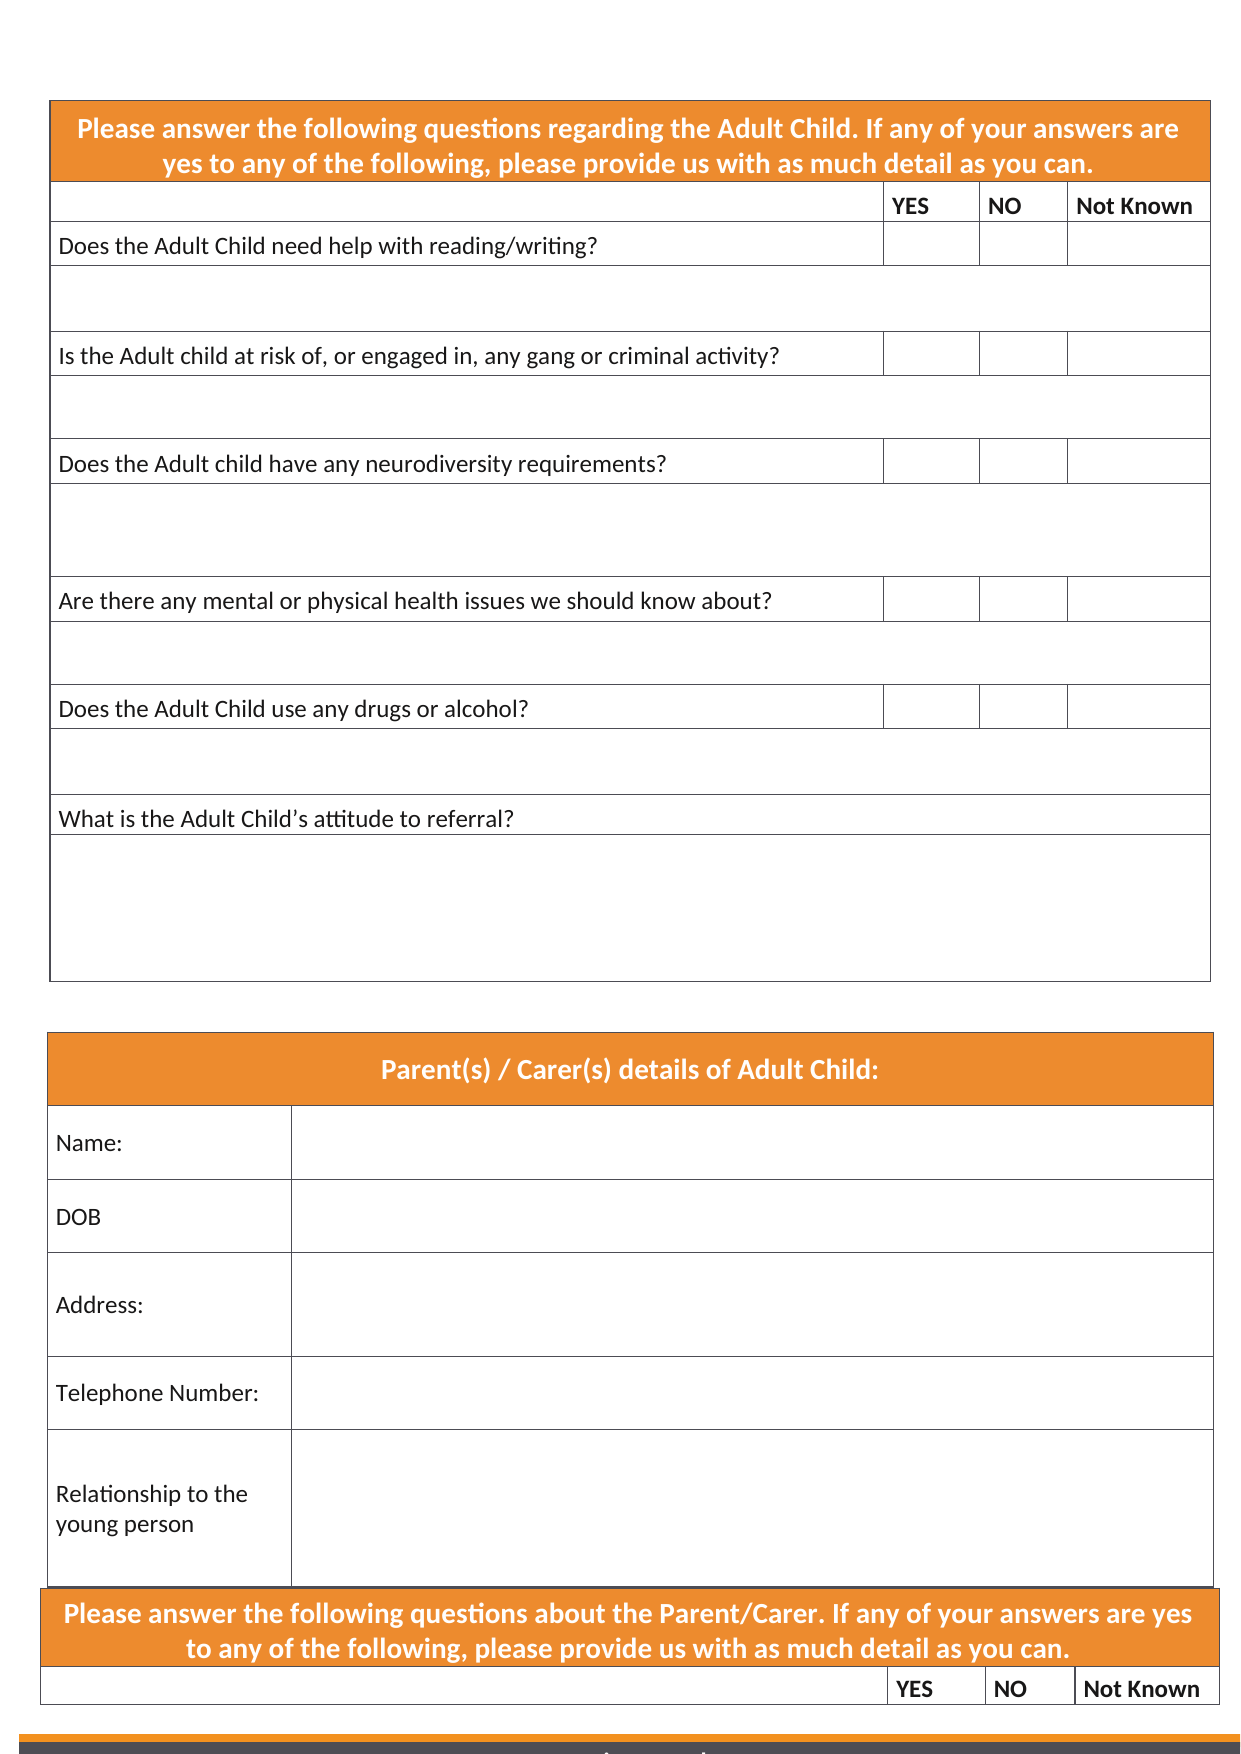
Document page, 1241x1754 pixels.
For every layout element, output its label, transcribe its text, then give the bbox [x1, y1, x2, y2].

table_header Parent(s) / Carer(s) details of Adult Child: [48, 1033, 1213, 1105]
table_cell NO [986, 1667, 1074, 1704]
table_cell [292, 1106, 1213, 1179]
table_cell [41, 1667, 887, 1704]
table_cell [1068, 577, 1210, 621]
table_cell Does the Adult Child need help with reading/writing? [51, 222, 883, 265]
table_cell [884, 577, 979, 621]
table_header Please answer the following questions about the Parent/Carer. If any of your answers are yes to any of the following, please provide us with as much detail as you can. [41, 1589, 1219, 1666]
table_cell Not Known [1068, 182, 1210, 221]
table_cell Relationship to the young person [48, 1430, 291, 1586]
table_cell [980, 685, 1067, 728]
table_cell [51, 182, 883, 221]
table_header Please answer the following questions regarding the Adult Child. If any of your answers are yes to any of the following, please provide us with as much detail as you can. [51, 101, 1210, 181]
table_cell [51, 622, 1210, 684]
table_cell Telephone Number: [48, 1357, 291, 1429]
table_cell What is the Adult Child’s attitude to referral? [51, 795, 1210, 833]
table_cell Is the Adult child at risk of, or engaged in, any gang or criminal activity? [51, 332, 883, 375]
table_cell Address: [48, 1253, 291, 1356]
table_cell Are there any mental or physical health issues we should know about? [51, 577, 883, 621]
table_cell [1068, 685, 1210, 728]
table_cell [51, 266, 1210, 331]
table_cell YES [888, 1667, 985, 1704]
table_cell [51, 484, 1210, 576]
table_cell [980, 577, 1067, 621]
table_cell YES [884, 182, 979, 221]
table_cell [1068, 332, 1210, 375]
table_cell [980, 439, 1067, 483]
table_cell [980, 332, 1067, 375]
table_cell Not Known [1076, 1667, 1219, 1704]
table_cell [51, 835, 1210, 981]
table_cell [884, 332, 979, 375]
table_cell Does the Adult child have any neurodiversity requirements? [51, 439, 883, 483]
table_cell Does the Adult Child use any drugs or alcohol? [51, 685, 883, 728]
table_cell [292, 1180, 1213, 1252]
table_cell [884, 439, 979, 483]
table_cell DOB [48, 1180, 291, 1252]
table_cell [884, 685, 979, 728]
table_cell NO [980, 182, 1067, 221]
table_cell [1068, 222, 1210, 265]
table_cell [1068, 439, 1210, 483]
table_cell Name: [48, 1106, 291, 1179]
table_cell [51, 376, 1210, 438]
table_cell [884, 222, 979, 265]
table_cell [51, 729, 1210, 794]
table_cell [980, 222, 1067, 265]
table_cell [292, 1253, 1213, 1356]
table_cell [292, 1430, 1213, 1586]
table_cell [292, 1357, 1213, 1429]
